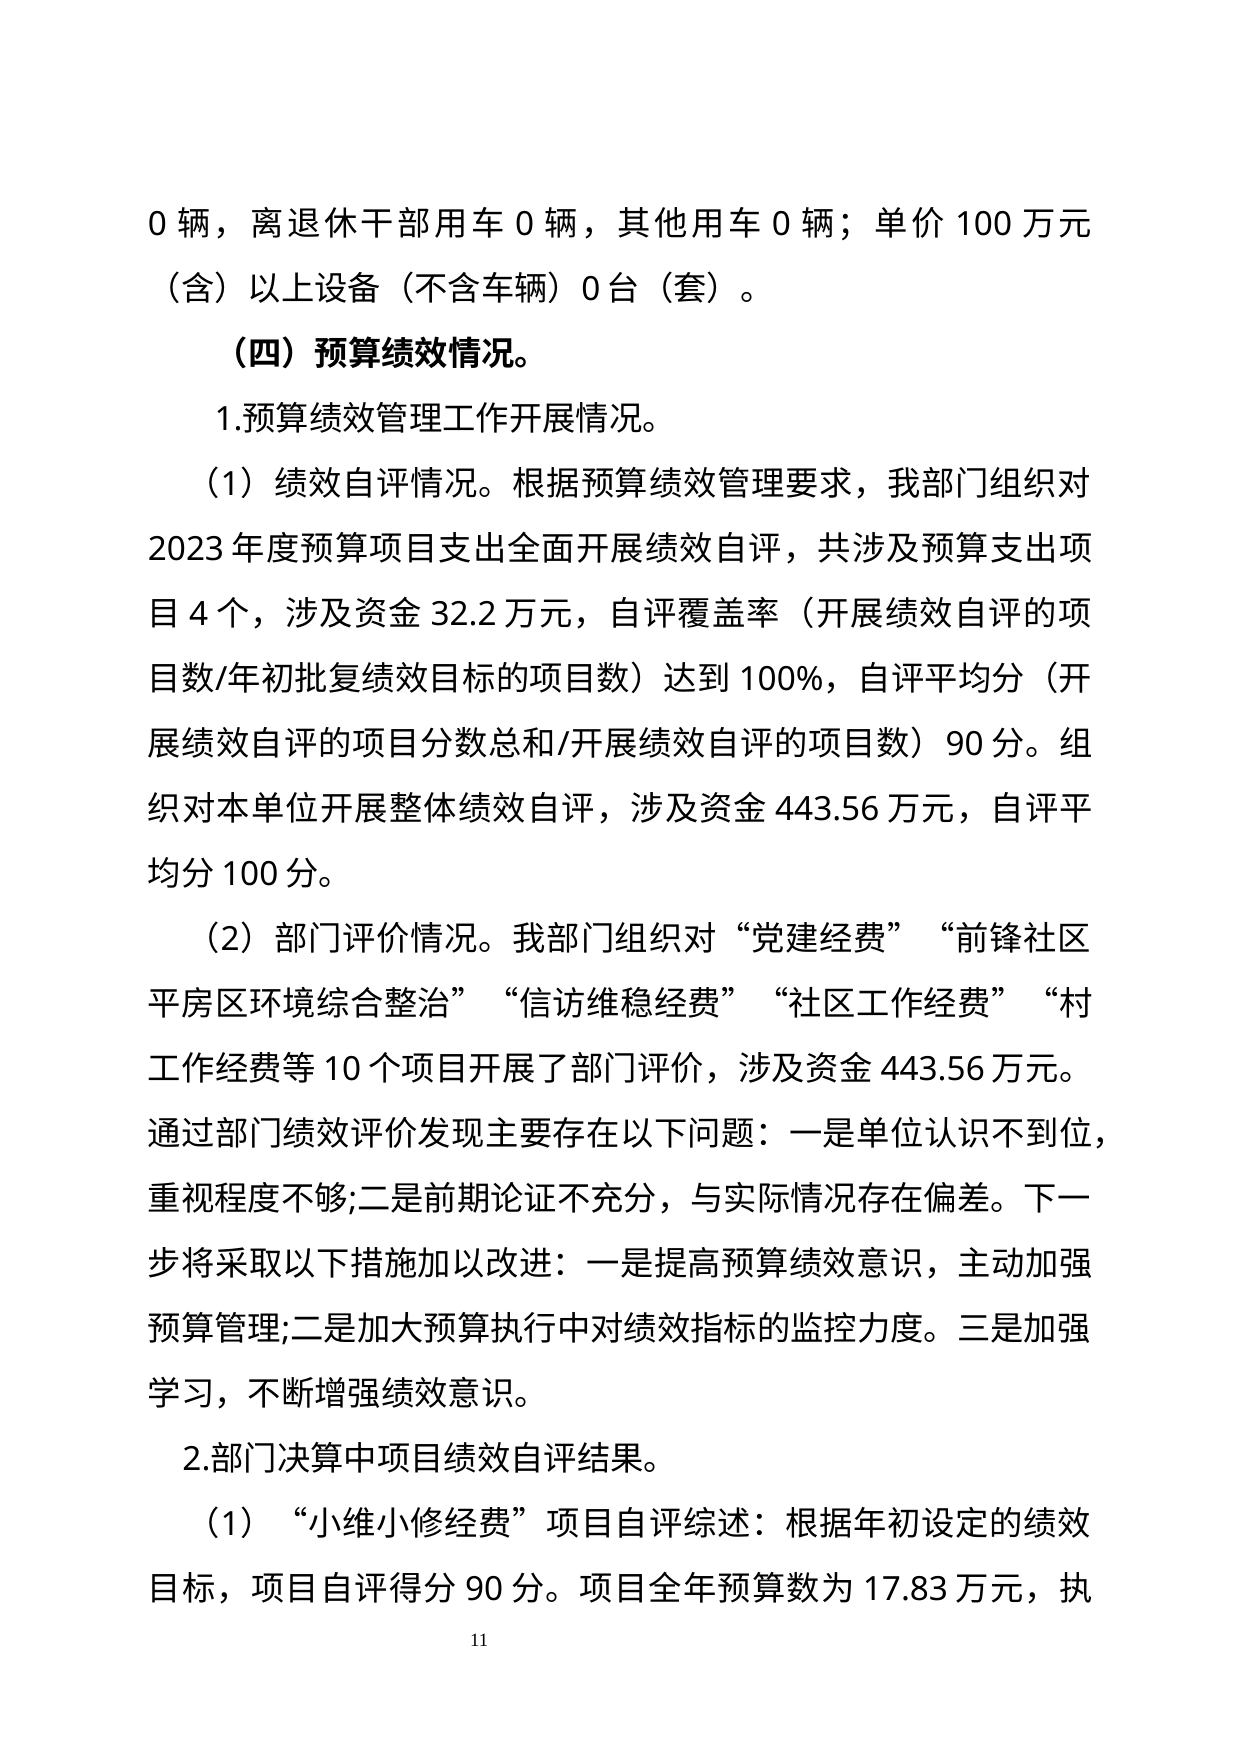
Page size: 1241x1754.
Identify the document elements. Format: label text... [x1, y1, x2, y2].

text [148, 188, 1093, 318]
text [148, 383, 1093, 1618]
text （四）预算绩效情况。 [148, 318, 1093, 383]
